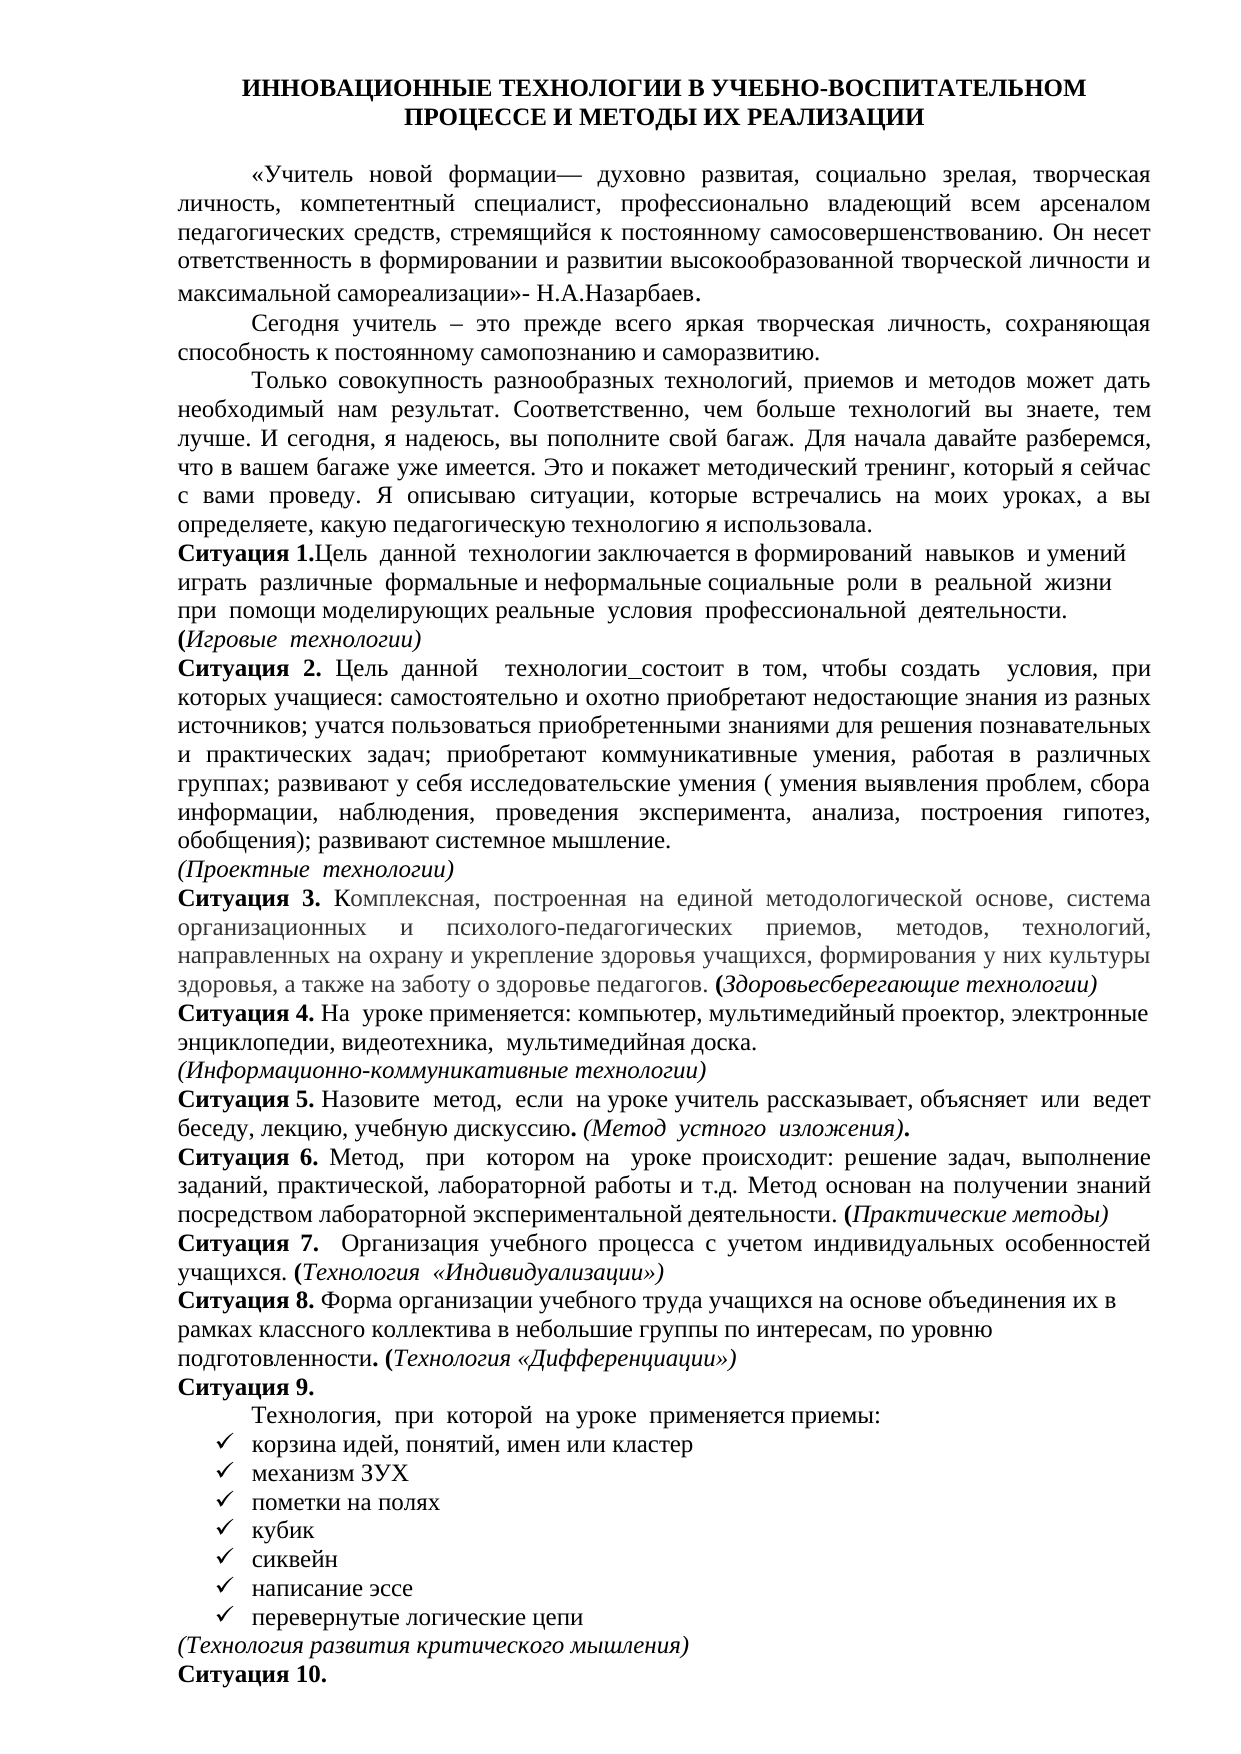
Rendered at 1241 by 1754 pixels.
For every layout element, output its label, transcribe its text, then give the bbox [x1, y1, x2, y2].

text Ситуация 9. [177, 1372, 1152, 1400]
text (Информационно-коммуникативные технологии) [177, 1055, 1152, 1084]
text Ситуация 4. На уроке применяется: компьютер, мультимедийный проектор, электронные энциклопедии, видеотехника, мультимедийная доска. [177, 998, 1152, 1055]
list пометки на полях [214, 1487, 1152, 1515]
text Ситуация 3. Комплексная, построенная на единой методологической основе, система организационных и психолого-педагогических приемов, методов, технологий, направленных на охрану и укрепление здоровья учащихся, формирования у них культуры здоровья, а также на заботу о здоровье педагогов. (Здоровьесберегающие технологии) [177, 883, 1152, 998]
text Только совокупность разнообразных технологий, приемов и методов может дать необходимый нам результат. Соответственно, чем больше технологий вы знаете, тем лучше. И сегодня, я надеюсь, вы пополните свой багаж. Для начала давайте разберемся, что в вашем багаже уже имеется. Это и покажет методический тренинг, который я сейчас с вами проведу. Я описываю ситуации, которые встречались на моих уроках, а вы определяете, какую педагогическую технологию я использовала. [177, 365, 1152, 538]
text Ситуация 5. Назовите метод, если на уроке учитель рассказывает, объясняет или ведет беседу, лекцию, учебную дискуссию. (Метод устного изложения). [177, 1084, 1152, 1142]
text Ситуация 1.Цель данной технологии заключается в формирований навыков и умений играть различные формальные и неформальные социальные роли в реальной жизни при помощи моделирующих реальные условия профессиональной деятельности. (Игровые технологии) [177, 538, 1152, 653]
text Технология, при которой на уроке применяется приемы: [177, 1400, 1152, 1429]
text (Проектные технологии) [177, 854, 1152, 883]
list корзина идей, понятий, имен или кластер [214, 1429, 1152, 1458]
list сиквейн [214, 1544, 1152, 1573]
text Ситуация 6. Метод, при котором на уроке происходит: решение задач, выполнение заданий, практической, лабораторной работы и т.д. Метод основан на получении знаний посредством лабораторной экспериментальной деятельности. (Практические методы) [177, 1142, 1152, 1228]
text Ситуация 10. [177, 1659, 1152, 1688]
list кубик [214, 1515, 1152, 1544]
list перевернутые логические цепи [214, 1602, 1152, 1630]
text «Учитель новой формации— духовно развитая, социально зрелая, творческая личность, компетентный специалист, профессионально владеющий всем арсеналом педагогических средств, стремящийся к постоянному самосовершенствованию. Он несет ответственность в формировании и развитии высокообразованной творческой личности и максимальной самореализации»- Н.А.Назарбаев. [177, 159, 1152, 308]
text Ситуация 8. Форма организации учебного труда учащихся на основе объединения их в рамках классного коллектива в небольшие группы по интересам, по уровню подготовленности. (Технология «Дифференциации») [177, 1285, 1152, 1372]
list механизм ЗУХ [214, 1458, 1152, 1487]
text Ситуация 2. Цель данной технологии состоит в том, чтобы создать условия, при которых учащиеся: самостоятельно и охотно приобретают недостающие знания из разных источников; учатся пользоваться приобретенными знаниями для решения познавательных и практических задач; приобретают коммуникативные умения, работая в различных группах; развивают у себя исследовательские умения ( умения выявления проблем, сбора информации, наблюдения, проведения эксперимента, анализа, построения гипотез, обобщения); развивают системное мышление. [177, 653, 1152, 854]
text Сегодня учитель – это прежде всего яркая творческая личность, сохраняющая способность к постоянному самопознанию и саморазвитию. [177, 308, 1152, 365]
text Инновационные технологии в учебно-воспитательном процессе и методы их реализации [177, 73, 1152, 131]
list написание эссе [214, 1573, 1152, 1602]
text Ситуация 7. Организация учебного процесса с учетом индивидуальных особенностей учащихся. (Технология «Индивидуализации») [177, 1228, 1152, 1285]
text (Технология развития критического мышления) [177, 1630, 1152, 1659]
